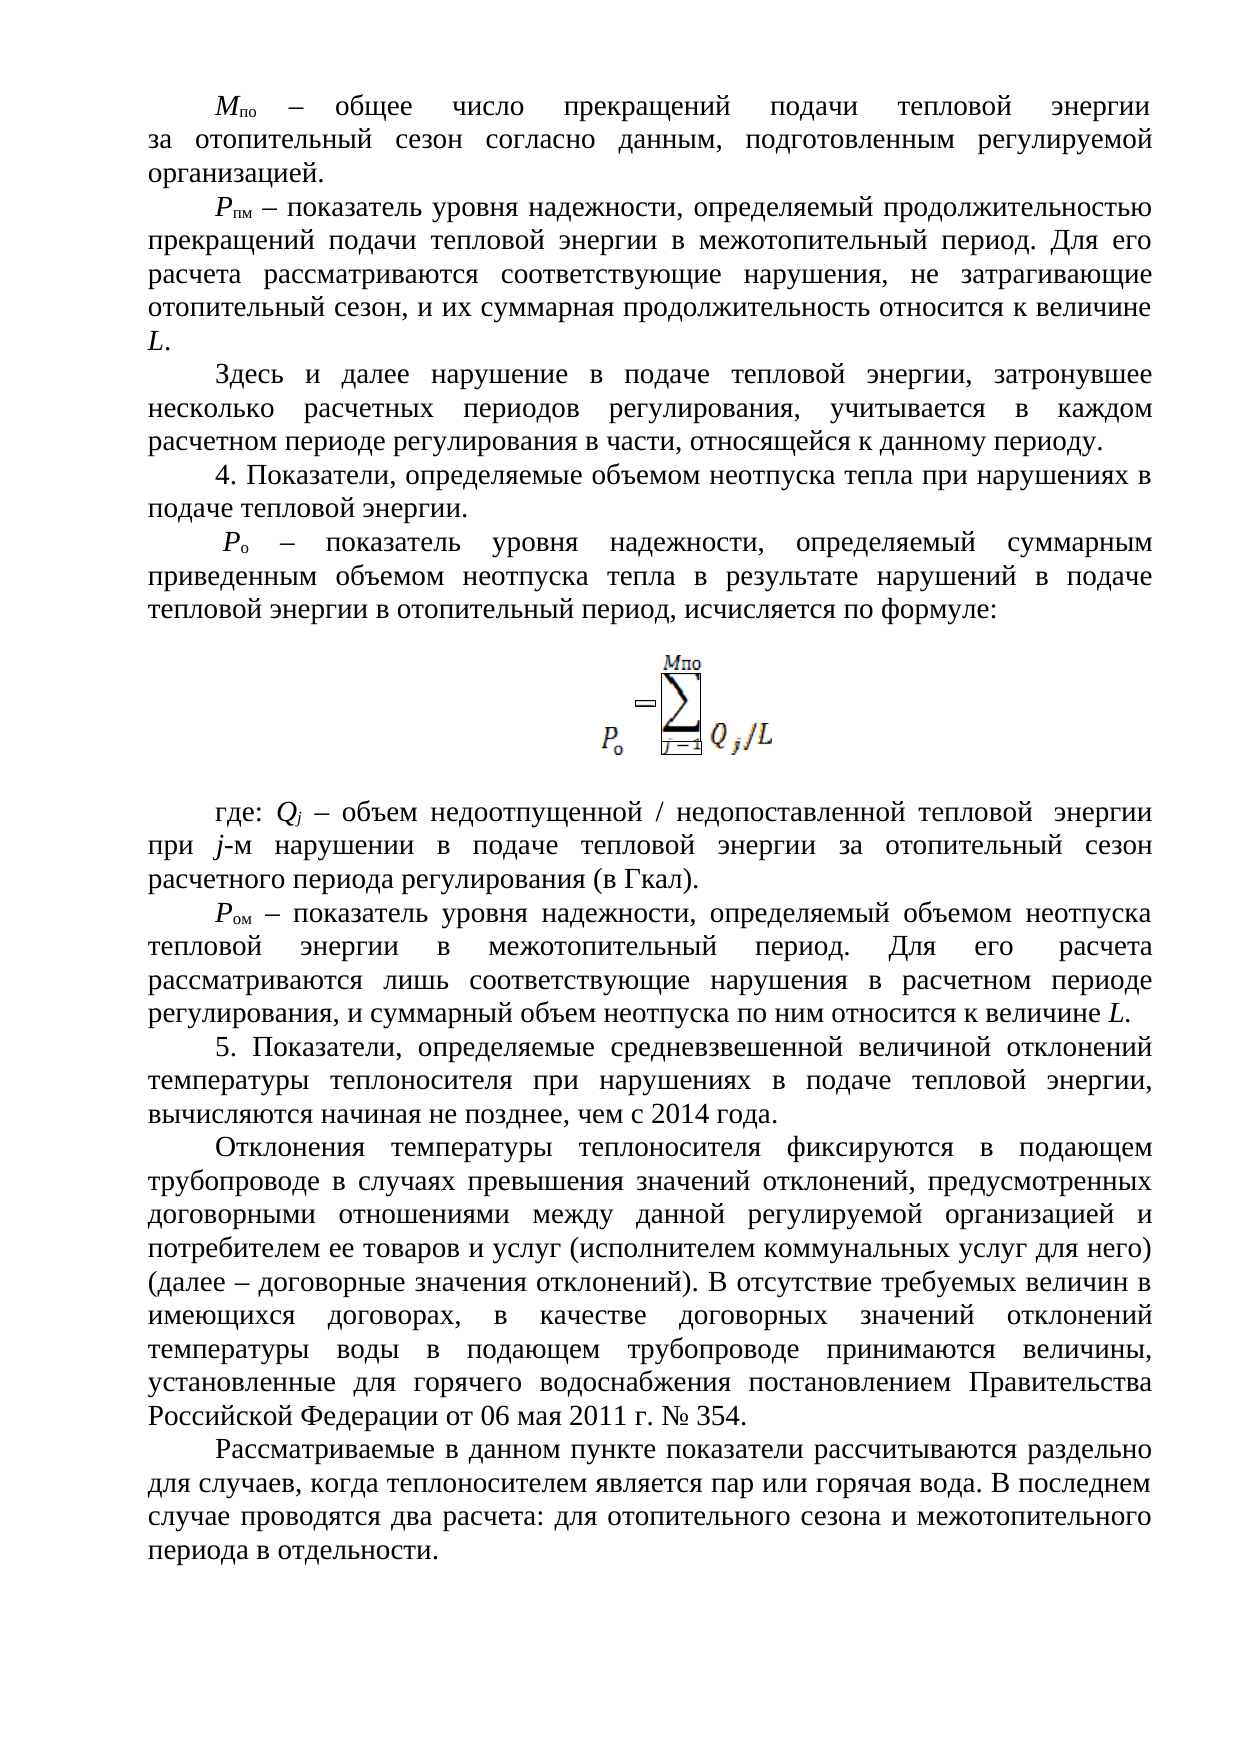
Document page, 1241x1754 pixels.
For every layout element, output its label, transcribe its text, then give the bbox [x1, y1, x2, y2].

picture [661, 674, 702, 741]
list Показатели, определяемые объемом неотпуска тепла при нарушениях в подаче тепловой энергии. [148, 457, 1153, 524]
picture [601, 727, 624, 755]
text Мпо – общее число прекращений подачи тепловой энергии за отопительный сезон согласно данным, подготовленным регулируемой организацией. [148, 88, 1152, 189]
text Ром – показатель уровня надежности, определяемый объемом неотпуска тепловой энергии в межотопительный период. Для его расчета рассматриваются лишь соответствующие нарушения в расчетном периоде регулирования, и суммарный объем неотпуска по ним относится к величине L. [148, 895, 1153, 1029]
text Отклонения температуры теплоносителя фиксируются в подающем трубопроводе в случаях превышения значений отклонений, предусмотренных договорными отношениями между данной регулируемой организацией и потребителем ее товаров и услуг (исполнителем коммунальных услуг для него) (далее – договорные значения отклонений). В отсутствие требуемых величин в имеющихся договорах, в качестве договорных значений отклонений температуры воды в подающем трубопроводе принимаются величины, установленные для горячего водоснабжения постановлением Правительства Российской Федерации от 06 мая 2011 г. № 354. [148, 1129, 1153, 1431]
list Показатели, определяемые средневзвешенной величиной отклонений температуры теплоносителя при нарушениях в подаче тепловой энергии, вычисляются начиная не позднее, чем с 2014 года. [148, 1029, 1153, 1129]
picture [636, 701, 655, 706]
text Рпм – показатель уровня надежности, определяемый продолжительностью прекращений подачи тепловой энергии в межотопительный период. Для его расчета рассматриваются соответствующие нарушения, не затрагивающие отопительный сезон, и их суммарная продолжительность относится к величине L. [148, 189, 1153, 356]
text где: Qj – объем недоотпущенной / недопоставленной тепловой энергии при j-м нарушении в подаче тепловой энергии за отопительный сезон расчетного периода регулирования (в Гкал). [148, 794, 1152, 894]
text Рассматриваемые в данном пункте показатели рассчитываются раздельно для случаев, когда теплоносителем является пар или горячая вода. В последнем случае проводятся два расчета: для отопительного сезона и межотопительного периода в отдельности. [148, 1431, 1153, 1566]
picture [663, 655, 702, 670]
picture [662, 742, 701, 754]
text Ро – показатель уровня надежности, определяемый суммарным приведенным объемом неотпуска тепла в результате нарушений в подаче тепловой энергии в отопительный период, исчисляется по формуле: [148, 524, 1153, 625]
text Здесь и далее нарушение в подаче тепловой энергии, затронувшее несколько расчетных периодов регулирования, учитывается в каждом расчетном периоде регулирования в части, относящейся к данному периоду. [148, 356, 1153, 457]
picture [710, 723, 772, 755]
